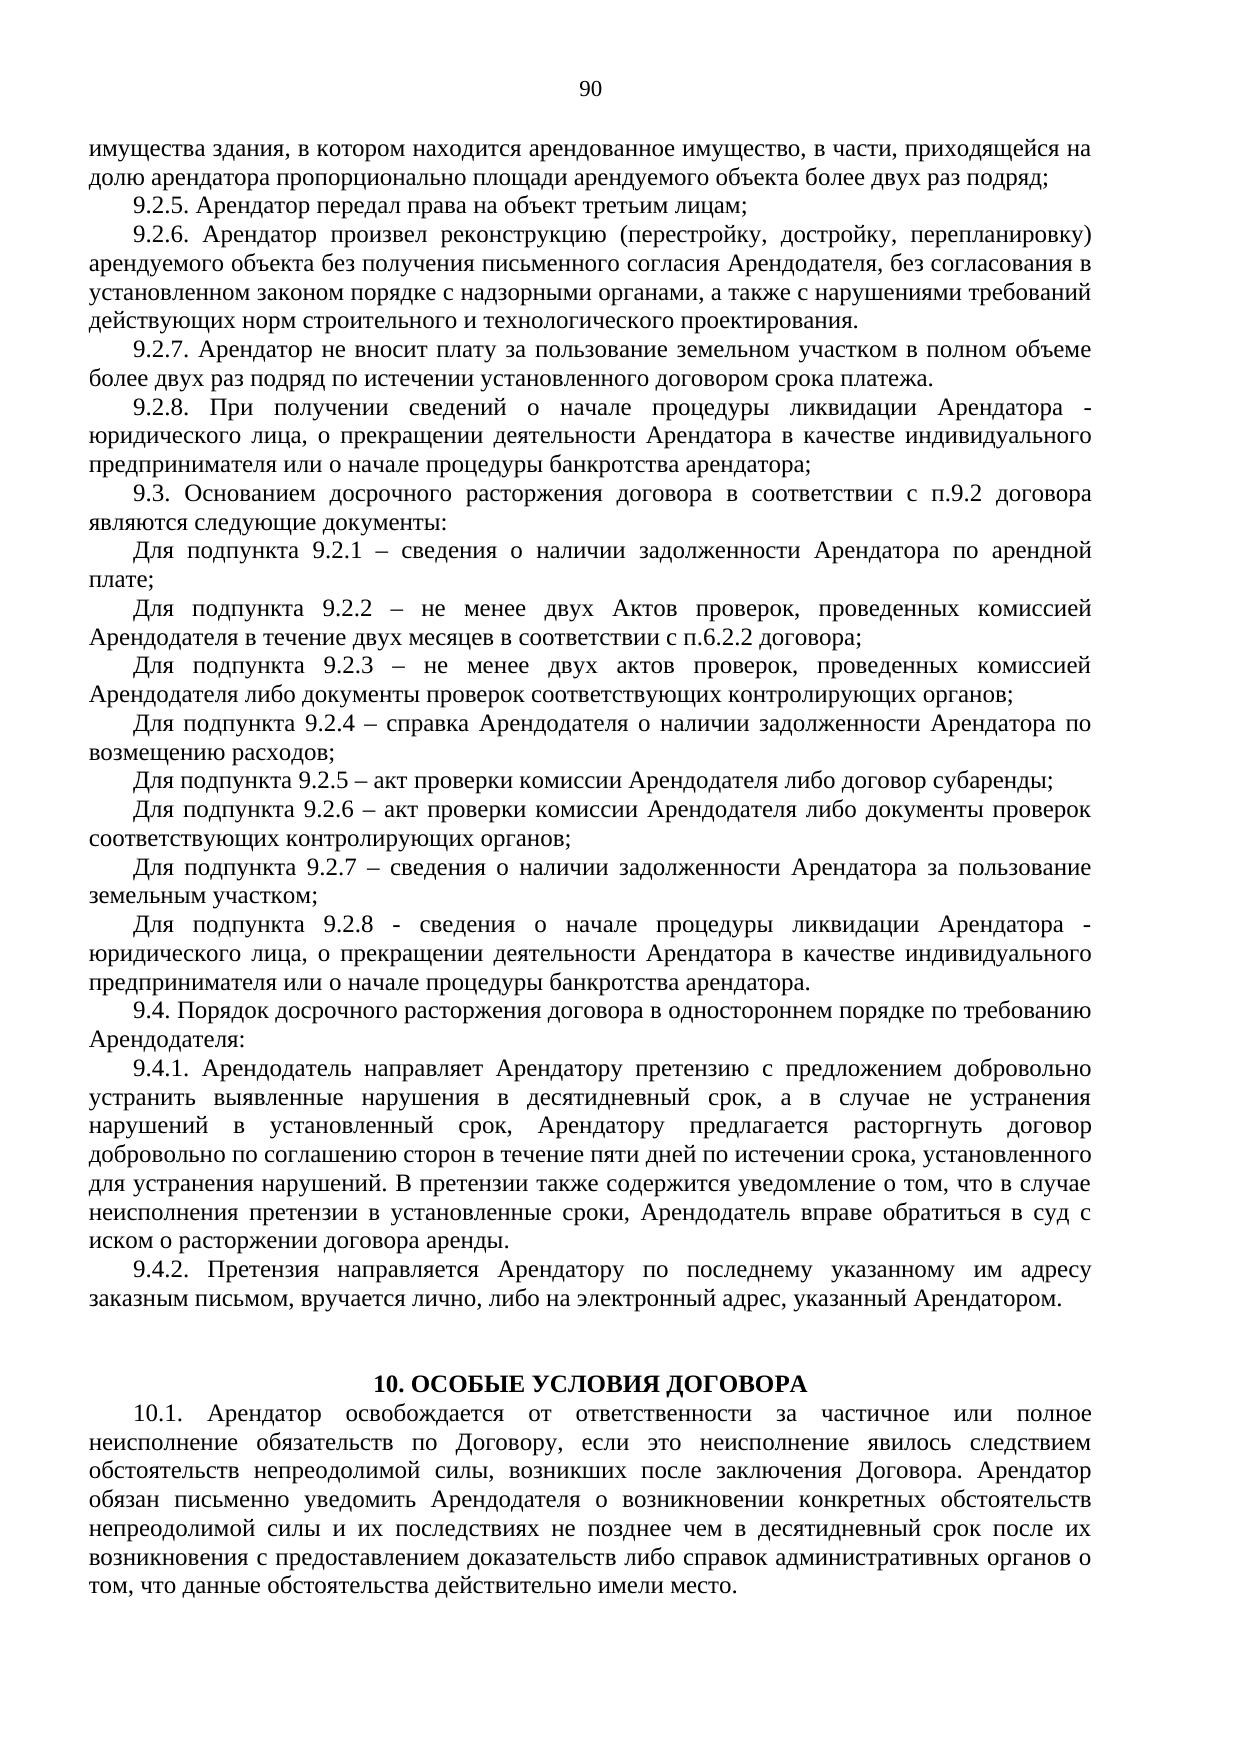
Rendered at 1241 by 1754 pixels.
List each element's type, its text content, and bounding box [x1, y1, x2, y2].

text Для подпункта 9.2.8 - сведения о начале процедуры ликвидации Арендатора - юридического лица, о прекращении деятельности Арендатора в качестве индивидуального предпринимателя или о начале процедуры банкротства арендатора. [88, 909, 1092, 995]
text 9.2.7. Арендатор не вносит плату за пользование земельном участком в полном объеме более двух раз подряд по истечении установленного договором срока платежа. [88, 334, 1092, 392]
text 9.4. Порядок досрочного расторжения договора в одностороннем порядке по требованию Арендодателя: [88, 995, 1092, 1053]
text Для подпункта 9.2.6 – акт проверки комиссии Арендодателя либо документы проверок соответствующих контролирующих органов; [88, 794, 1092, 852]
text Для подпункта 9.2.2 – не менее двух Актов проверок, проведенных комиссией Арендодателя в течение двух месяцев в соответствии с п.6.2.2 договора; [88, 593, 1092, 650]
text 9.4.1. Арендодатель направляет Арендатору претензию с предложением добровольно устранить выявленные нарушения в десятидневный срок, а в случае не устранения нарушений в установленный срок, Арендатору предлагается расторгнуть договор добровольно по соглашению сторон в течение пяти дней по истечении срока, установленного для устранения нарушений. В претензии также содержится уведомление о том, что в случае неисполнения претензии в установленные сроки, Арендодатель вправе обратиться в суд с иском о расторжении договора аренды. [88, 1053, 1092, 1254]
text Для подпункта 9.2.4 – справка Арендодателя о наличии задолженности Арендатора по возмещению расходов; [88, 708, 1092, 765]
text 10. ОСОБЫЕ УСЛОВИЯ ДОГОВОРА [88, 1369, 1092, 1398]
text 9.2.6. Арендатор произвел реконструкцию (перестройку, достройку, перепланировку) арендуемого объекта без получения письменного согласия Арендодателя, без согласования в установленном законом порядке с надзорными органами, а также с нарушениями требований действующих норм строительного и технологического проектирования. [88, 219, 1092, 334]
text Для подпункта 9.2.1 – сведения о наличии задолженности Арендатора по арендной плате; [88, 535, 1092, 593]
text Для подпункта 9.2.7 – сведения о наличии задолженности Арендатора за пользование земельным участком; [88, 852, 1092, 909]
text Для подпункта 9.2.3 – не менее двух актов проверок, проведенных комиссией Арендодателя либо документы проверок соответствующих контролирующих органов; [88, 650, 1092, 708]
text 9.3. Основанием досрочного расторжения договора в соответствии с п.9.2 договора являются следующие документы: [88, 478, 1092, 535]
text 9.2.8. При получении сведений о начале процедуры ликвидации Арендатора - юридического лица, о прекращении деятельности Арендатора в качестве индивидуального предпринимателя или о начале процедуры банкротства арендатора; [88, 392, 1092, 478]
text Для подпункта 9.2.5 – акт проверки комиссии Арендодателя либо договор субаренды; [88, 765, 1092, 794]
text 10.1. Арендатор освобождается от ответственности за частичное или полное неисполнение обязательств по Договору, если это неисполнение явилось следствием обстоятельств непреодолимой силы, возникших после заключения Договора. Арендатор обязан письменно уведомить Арендодателя о возникновении конкретных обстоятельств непреодолимой силы и их последствиях не позднее чем в десятидневный срок после их возникновения с предоставлением доказательств либо справок административных органов о том, что данные обстоятельства действительно имели место. [88, 1398, 1092, 1599]
text 9.2.5. Арендатор передал права на объект третьим лицам; [88, 190, 1092, 219]
text 9.4.2. Претензия направляется Арендатору по последнему указанному им адресу заказным письмом, вручается лично, либо на электронный адрес, указанный Арендатором. [88, 1254, 1092, 1312]
